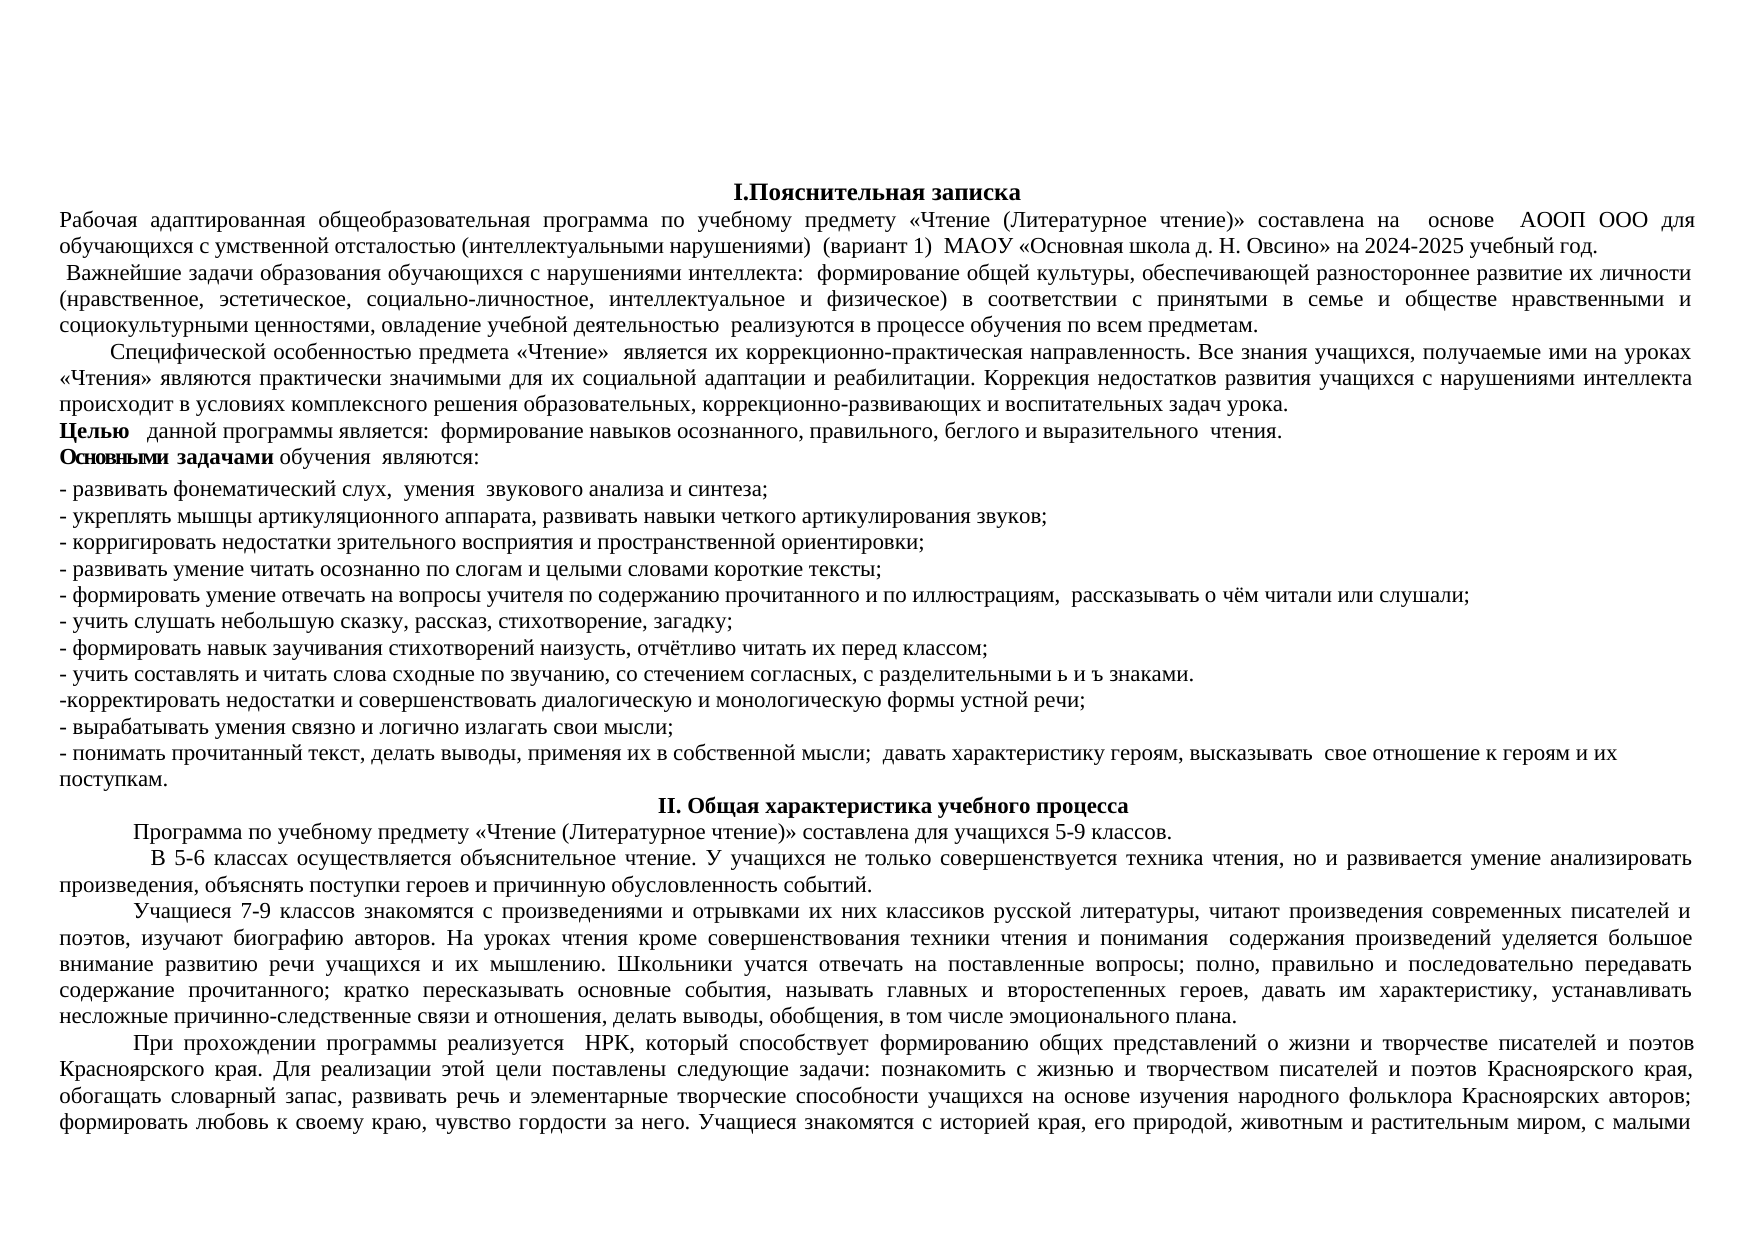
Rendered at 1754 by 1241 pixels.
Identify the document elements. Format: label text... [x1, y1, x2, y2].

text Основными задачами обучения являются: [59, 443, 1695, 476]
text Программа по учебному предмету «Чтение (Литературное чтение)» составлена для учащихся 5-9 классов. [59, 818, 1695, 844]
text Учащиеся 7-9 классов знакомятся с произведениями и отрывками их них классиков русской литературы, читают произведения современных писателей и поэтов, изучают биографию авторов. На уроках чтения кроме совершенствования техники чтения и понимания содержания произведений уделяется большое внимание развитию речи учащихся и их мышлению. Школьники учатся отвечать на поставленные вопросы; полно, правильно и последовательно передавать содержание прочитанного; кратко пересказывать основные события, называть главных и второстепенных героев, давать им характеристику, устанавливать несложные причинно-следственные связи и отношения, делать выводы, обобщения, в том числе эмоционального плана. [59, 897, 1695, 1029]
text Рабочая адаптированная общеобразовательная программа по учебному предмету «Чтение (Литературное чтение)» составлена на основе АООП ООО для обучающихся с умственной отсталостью (интеллектуальными нарушениями) (вариант 1) МАОУ «Основная школа д. Н. Овсино» на 2024-2025 учебный год. [59, 206, 1695, 259]
text I.Пояснительная записка [59, 177, 1695, 206]
text -корректировать недостатки и совершенствовать диалогическую и монологическую формы устной речи; [59, 686, 1695, 713]
text - формировать умение отвечать на вопросы учителя по содержанию прочитанного и по иллюстрациям, рассказывать о чём читали или слушали; - учить слушать небольшую сказку, рассказ, стихотворение, загадку; [59, 581, 1695, 634]
text - вырабатывать умения связно и логично излагать свои мысли; [59, 713, 1695, 739]
text II. Общая характеристика учебного процесса [59, 792, 1695, 818]
text - корригировать недостатки зрительного восприятия и пространственной ориентировки; [59, 528, 1695, 554]
text - укреплять мышцы артикуляционного аппарата, развивать навыки четкого артикулирования звуков; [59, 502, 1695, 528]
text Целью данной программы является: формирование навыков осознанного, правильного, беглого и выразительного чтения. [59, 417, 1695, 443]
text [59, 1029, 1695, 1134]
text Специфической особенностью предмета «Чтение» является их коррекционно-практическая направленность. Все знания учащихся, получаемые ими на уроках «Чтения» являются практически значимыми для их социальной адаптации и реабилитации. Коррекция недостатков развития учащихся с нарушениями интеллекта происходит в условиях комплексного решения образовательных, коррекционно-развивающих и воспитательных задач урока. [59, 338, 1695, 417]
text - развивать фонематический слух, умения звукового анализа и синтеза; [59, 476, 1695, 502]
text - понимать прочитанный текст, делать выводы, применяя их в собственной мысли; давать характеристику героям, высказывать свое отношение к героям и их поступкам. [59, 739, 1695, 792]
text - учить составлять и читать слова сходные по звучанию, со стечением согласных, с разделительными ь и ъ знаками. [59, 660, 1695, 686]
text В 5-6 классах осуществляется объяснительное чтение. У учащихся не только совершенствуется техника чтения, но и развивается умение анализировать произведения, объяснять поступки героев и причинную обусловленность событий. [59, 844, 1695, 897]
text - развивать умение читать осознанно по слогам и целыми словами короткие тексты; [59, 554, 1695, 581]
text - формировать навык заучивания стихотворений наизусть, отчётливо читать их перед классом; [59, 634, 1695, 660]
text Важнейшие задачи образования обучающихся с нарушениями интеллекта: формирование общей культуры, обеспечивающей разностороннее развитие их личности (нравственное, эстетическое, социально-личностное, интеллектуальное и физическое) в соответствии с принятыми в семье и обществе нравственными и социокультурными ценностями, овладение учебной деятельностью реализуются в процессе обучения по всем предметам. [59, 259, 1695, 338]
